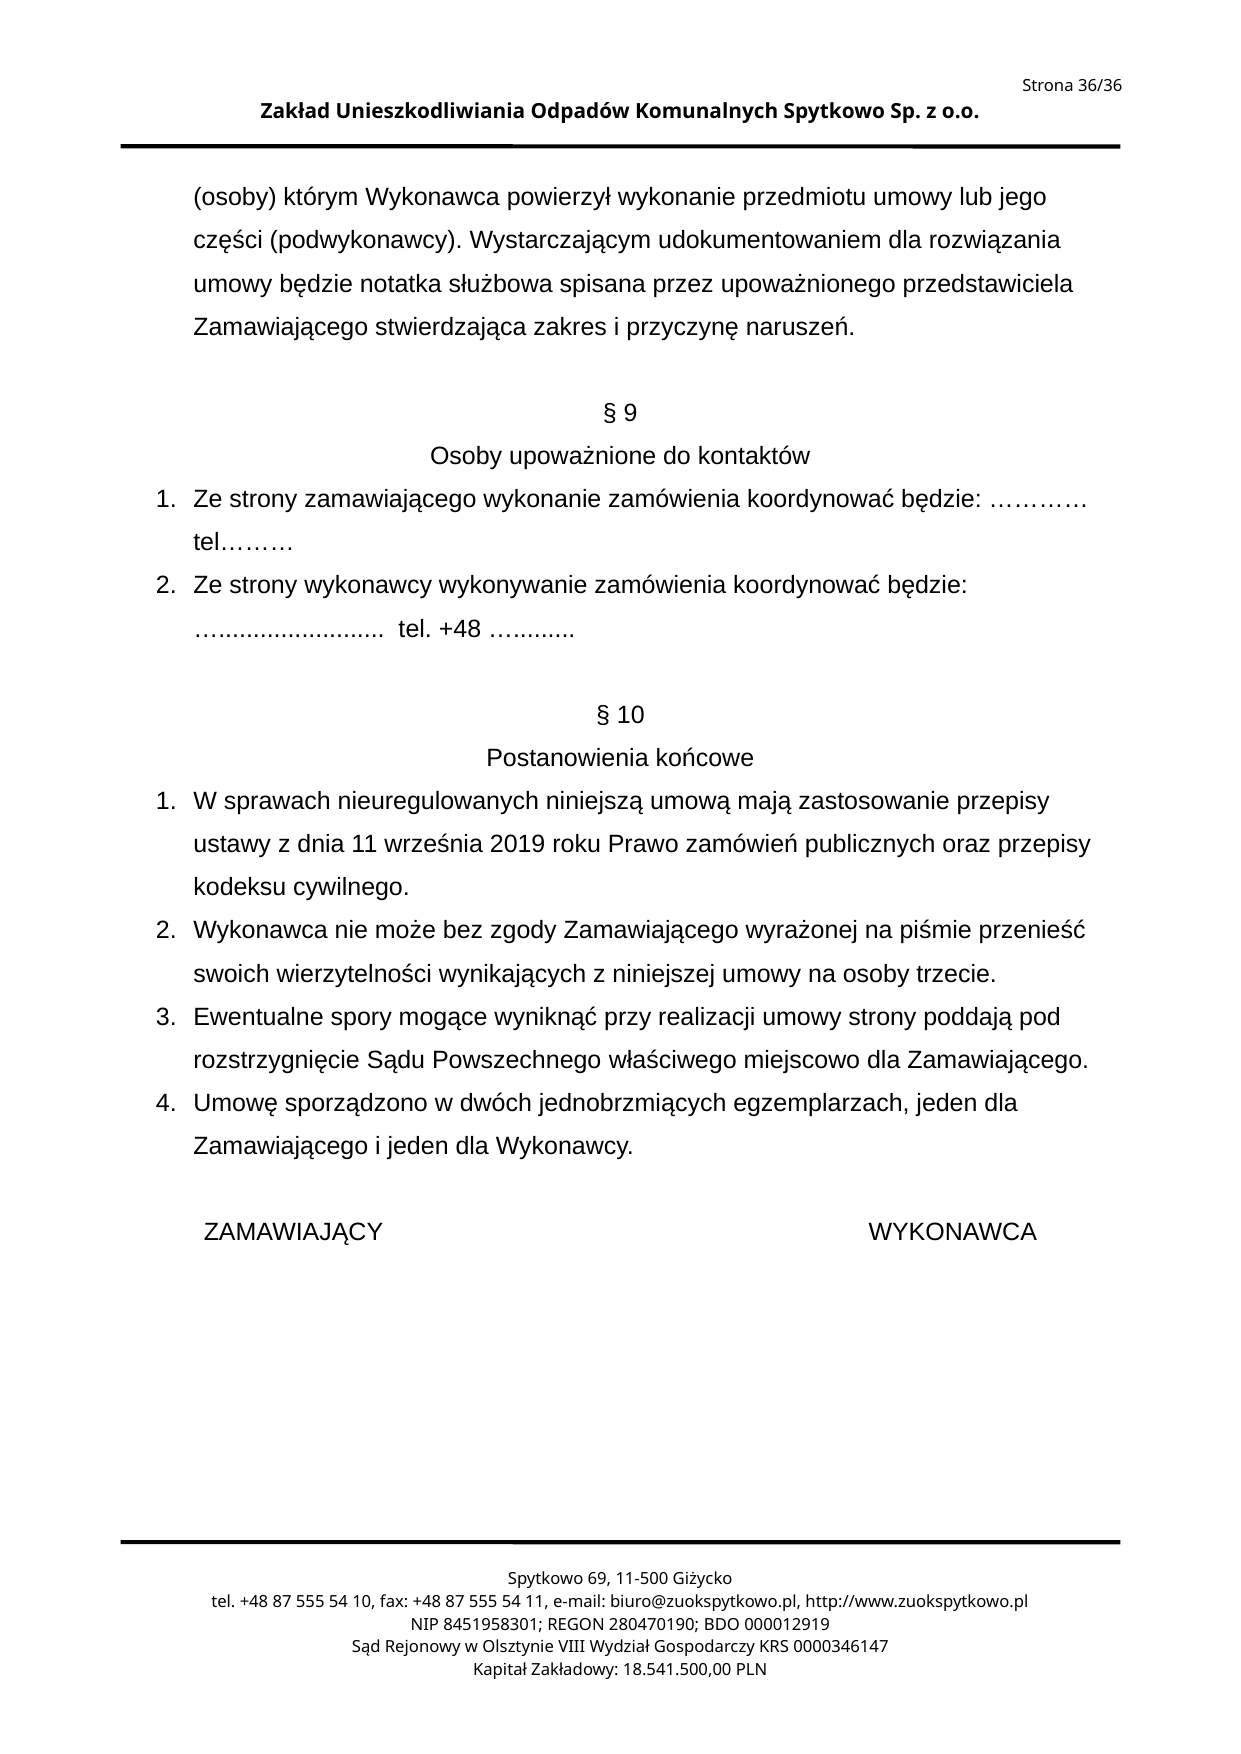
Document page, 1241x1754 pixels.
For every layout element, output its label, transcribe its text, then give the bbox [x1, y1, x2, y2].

list Wykonawca nie może bez zgody Zamawiającego wyrażonej na piśmie przenieść swoich wierzytelności wynikających z niniejszej umowy na osoby trzecie. [156, 916, 1122, 987]
list Ze strony wykonawcy wykonywanie zamówienia koordynować będzie: …........................ tel. +48 …......... [156, 571, 1122, 642]
text Osoby upoważnione do kontaktów [118, 441, 1122, 470]
list W sprawach nieuregulowanych niniejszą umową mają zastosowanie przepisy ustawy z dnia 11 września 2019 roku Prawo zamówień publicznych oraz przepisy kodeksu cywilnego. [156, 786, 1122, 901]
list Umowę sporządzono w dwóch jednobrzmiących egzemplarzach, jeden dla Zamawiającego i jeden dla Wykonawcy. [156, 1088, 1122, 1160]
text ZAMAWIAJĄCY WYKONAWCA [118, 1217, 1122, 1246]
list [156, 182, 1122, 341]
text § 9 [118, 398, 1122, 427]
list Ze strony zamawiającego wykonanie zamówienia koordynować będzie: ………… tel……… [156, 484, 1122, 556]
text § 10 [118, 700, 1122, 729]
list Ewentualne spory mogące wyniknąć przy realizacji umowy strony poddają pod rozstrzygnięcie Sądu Powszechnego właściwego miejscowo dla Zamawiającego. [156, 1002, 1122, 1074]
text Postanowienia końcowe [118, 743, 1122, 772]
